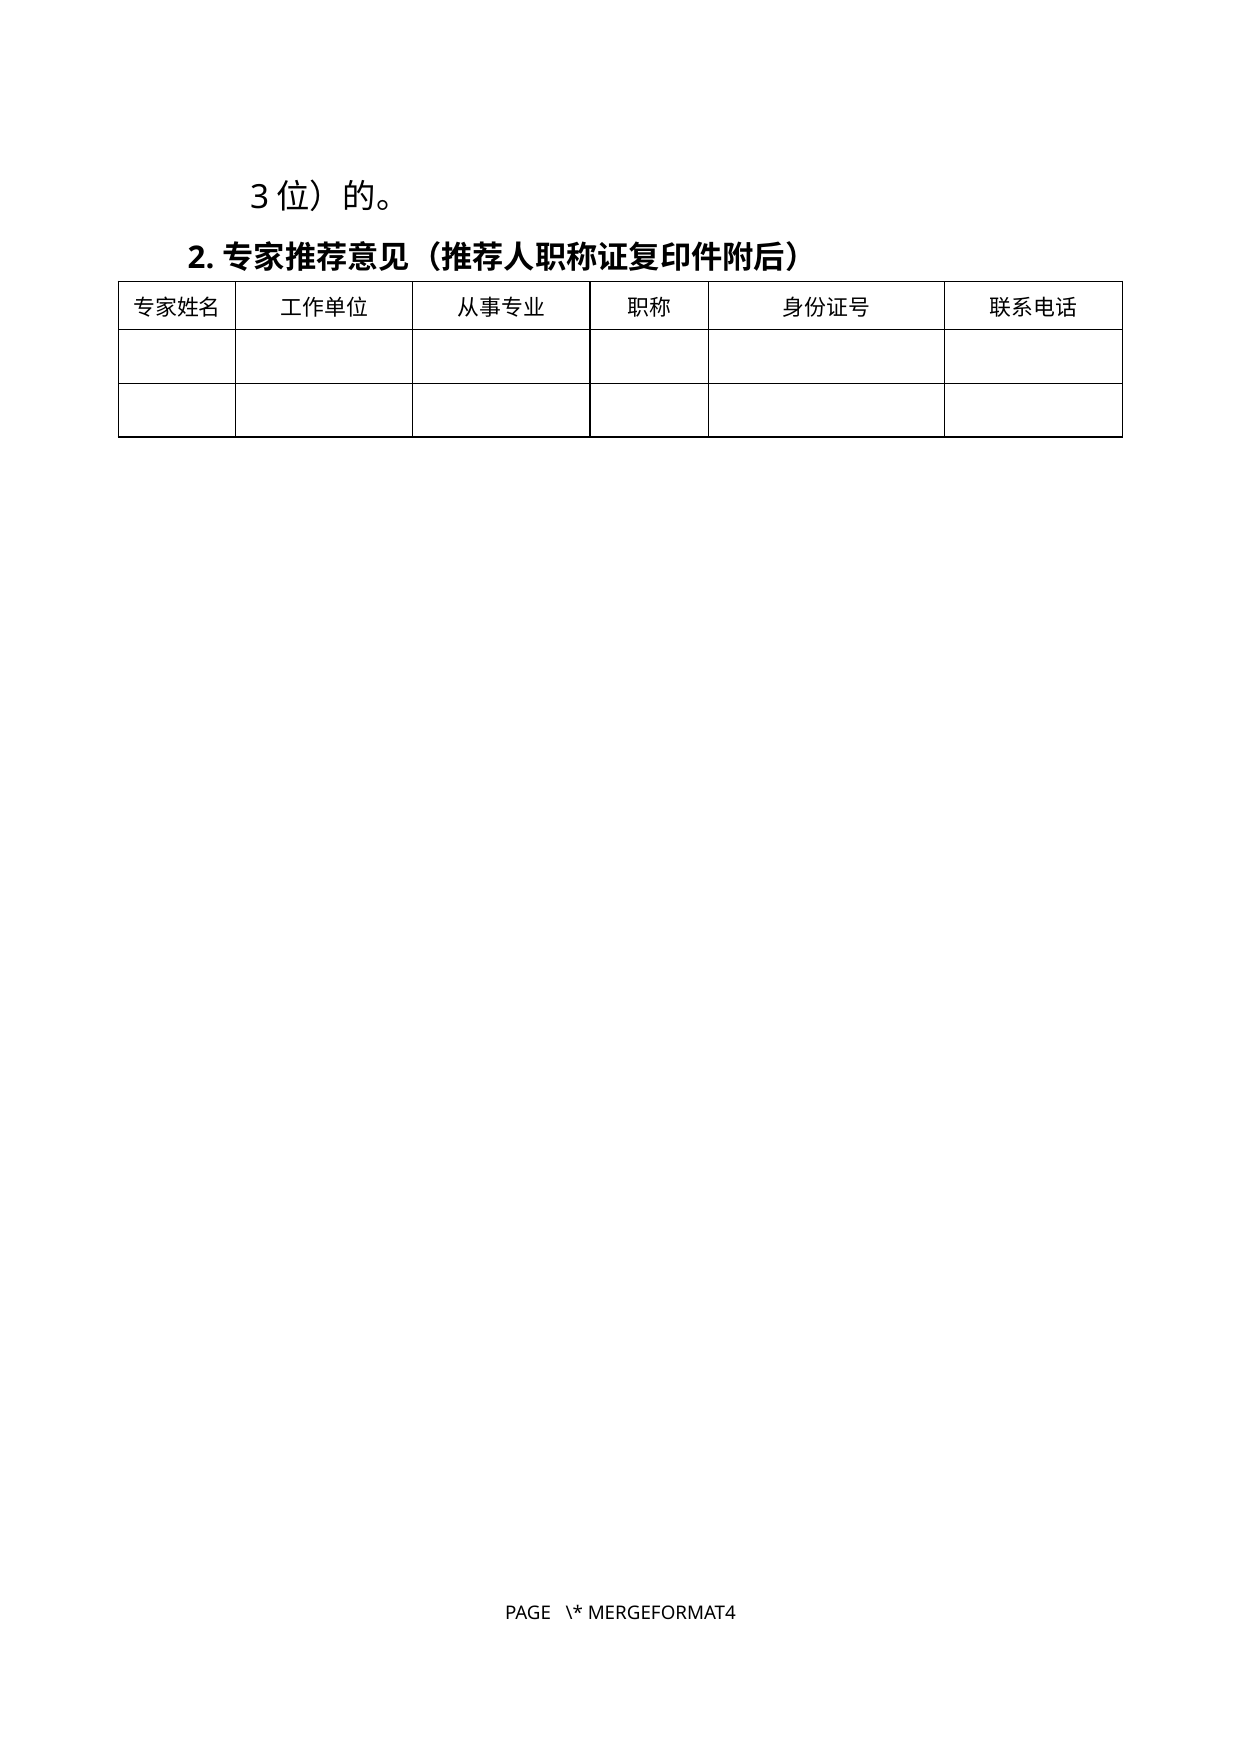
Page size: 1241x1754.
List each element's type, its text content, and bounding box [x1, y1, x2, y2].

table_header 专家姓名 [119, 282, 235, 329]
table_cell [413, 330, 589, 383]
table_cell [945, 384, 1122, 436]
table_cell [709, 384, 944, 436]
table_header 身份证号 [709, 282, 944, 329]
table_cell [709, 330, 944, 383]
table_cell [236, 384, 412, 436]
table_cell [119, 330, 235, 383]
table_cell [413, 384, 589, 436]
table_cell [236, 330, 412, 383]
table_header 联系电话 [945, 282, 1122, 329]
table_cell [591, 330, 708, 383]
table_header 职称 [591, 282, 708, 329]
table_cell [945, 330, 1122, 383]
table_cell [591, 384, 708, 436]
table_cell [119, 384, 235, 436]
text 2. 专家推荐意见（推荐人职称证复印件附后） [187, 220, 1053, 281]
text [187, 160, 1053, 220]
table_header 从事专业 [413, 282, 589, 329]
table_header 工作单位 [236, 282, 412, 329]
